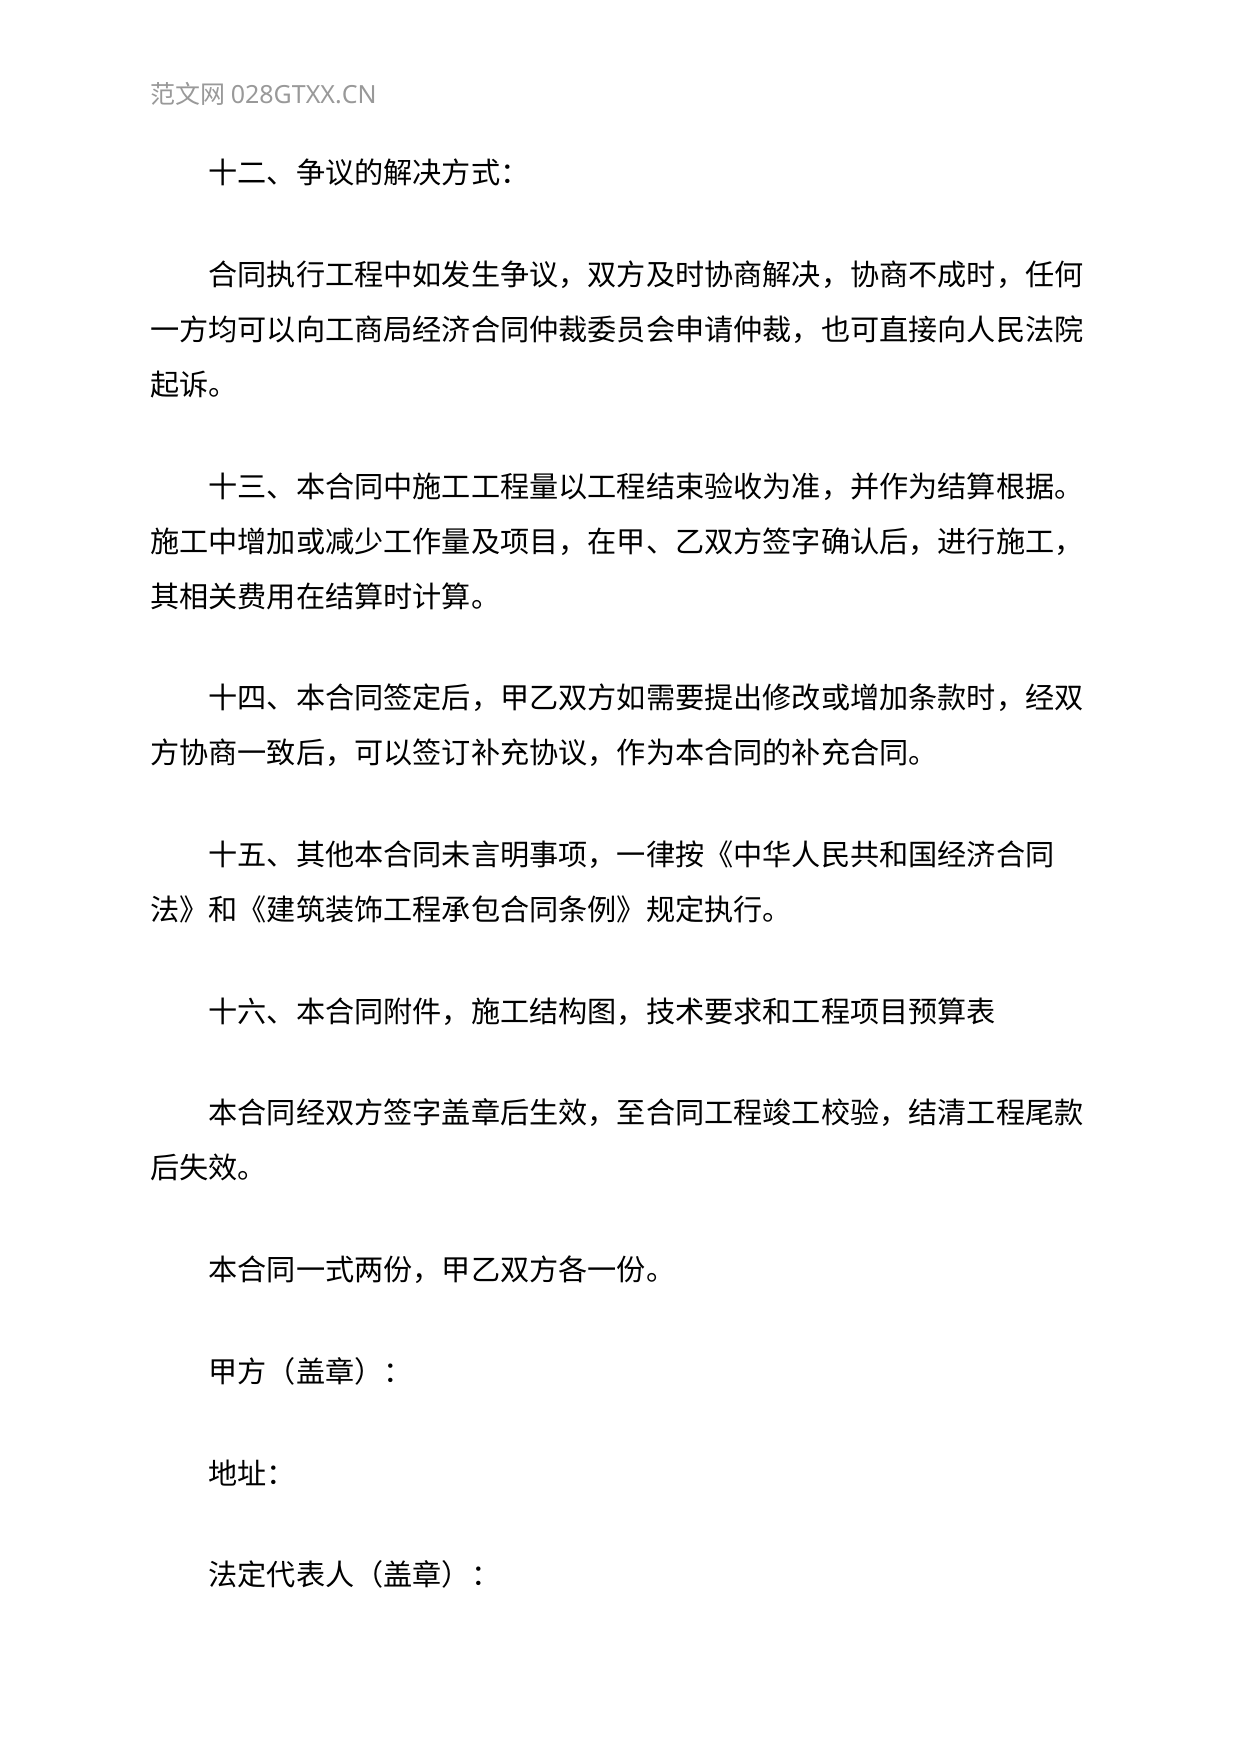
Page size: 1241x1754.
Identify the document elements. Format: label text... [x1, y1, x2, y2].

text 地址： [150, 1450, 1090, 1492]
text 十五、其他本合同未言明事项，一律按《中华人民共和国经济合同法》和《建筑装饰工程承包合同条例》规定执行。 [150, 832, 1090, 929]
text 十二、争议的解决方式： [150, 150, 1090, 192]
text 本合同一式两份，甲乙双方各一份。 [150, 1247, 1090, 1289]
text 合同执行工程中如发生争议，双方及时协商解决，协商不成时，任何一方均可以向工商局经济合同仲裁委员会申请仲裁，也可直接向人民法院起诉。 [150, 252, 1090, 404]
text 十四、本合同签定后，甲乙双方如需要提出修改或增加条款时，经双方协商一致后，可以签订补充协议，作为本合同的补充合同。 [150, 675, 1090, 772]
text 甲方（盖章）： [150, 1348, 1090, 1391]
text 十六、本合同附件，施工结构图，技术要求和工程项目预算表 [150, 988, 1090, 1031]
text 法定代表人（盖章）： [150, 1552, 1090, 1594]
text 本合同经双方签字盖章后生效，至合同工程竣工校验，结清工程尾款后失效。 [150, 1090, 1090, 1187]
text 十三、本合同中施工工程量以工程结束验收为准，并作为结算根据。施工中增加或减少工作量及项目，在甲、乙双方签字确认后，进行施工，其相关费用在结算时计算。 [150, 463, 1090, 615]
